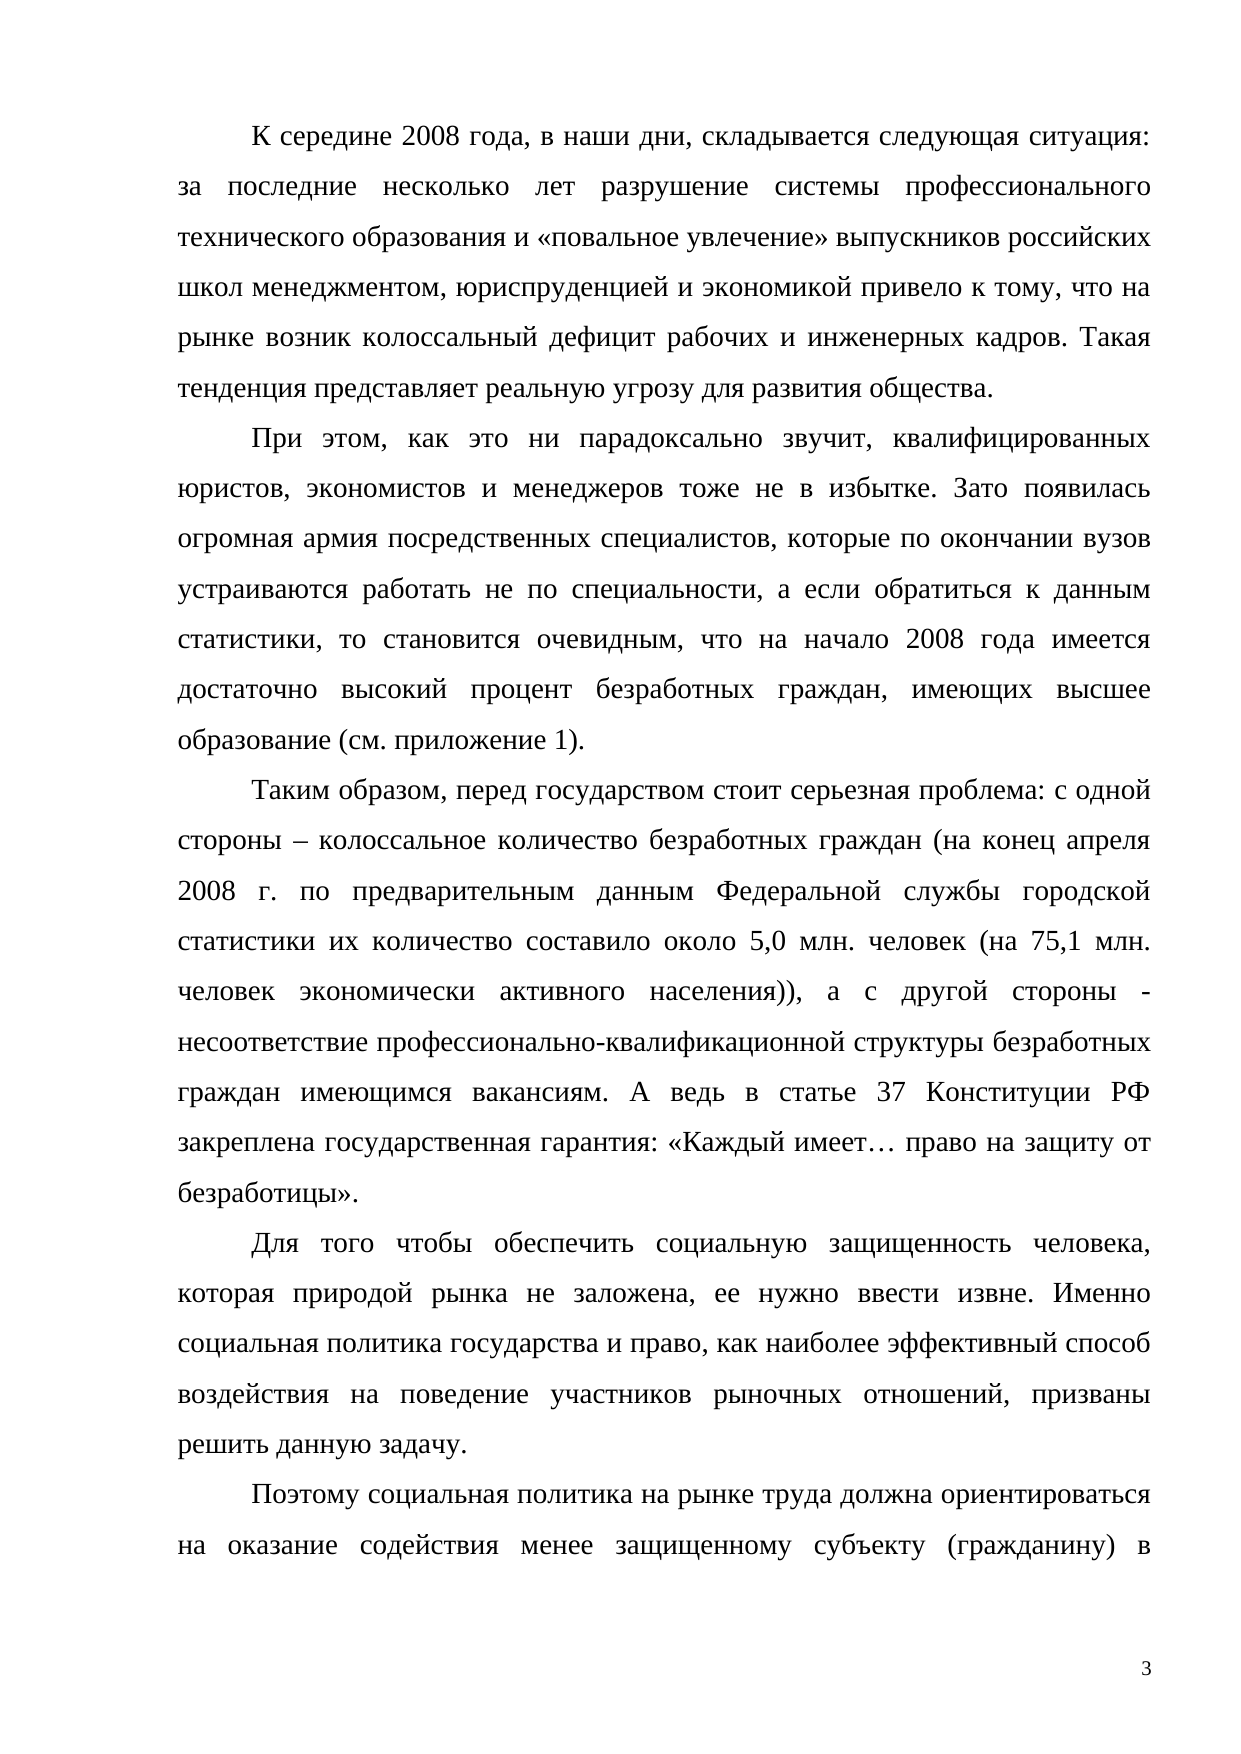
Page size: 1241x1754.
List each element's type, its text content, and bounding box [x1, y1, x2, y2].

text Таким образом, перед государством стоит серьезная проблема: с одной стороны – колоссальное количество безработных граждан (на конец апреля 2008 г. по предварительным данным Федеральной службы городской статистики их количество составило около 5,0 млн. человек (на 75,1 млн. человек экономически активного населения)), а с другой стороны - несоответствие профессионально-квалификационной структуры безработных граждан имеющимся вакансиям. А ведь в статье 37 Конституции РФ закреплена государственная гарантия: «Каждый имеет… право на защиту от безработицы». [177, 772, 1152, 1208]
text Для того чтобы обеспечить социальную защищенность человека, которая природой рынка не заложена, ее нужно ввести извне. Именно социальная политика государства и право, как наиболее эффективный способ воздействия на поведение участников рыночных отношений, призваны решить данную задачу. [177, 1225, 1152, 1460]
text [177, 1477, 1152, 1560]
text К середине 2008 года, в наши дни, складывается следующая ситуация: за последние несколько лет разрушение системы профессионального технического образования и «повальное увлечение» выпускников российских школ менеджментом, юриспруденцией и экономикой привело к тому, что на рынке возник колоссальный дефицит рабочих и инженерных кадров. Такая тенденция представляет реальную угрозу для развития общества. [177, 118, 1152, 403]
text При этом, как это ни парадоксально звучит, квалифицированных юристов, экономистов и менеджеров тоже не в избытке. Зато появилась огромная армия посредственных специалистов, которые по окончании вузов устраиваются работать не по специальности, а если обратиться к данным статистики, то становится очевидным, что на начало 2008 года имеется достаточно высокий процент безработных граждан, имеющих высшее образование (см. приложение 1). [177, 420, 1152, 755]
